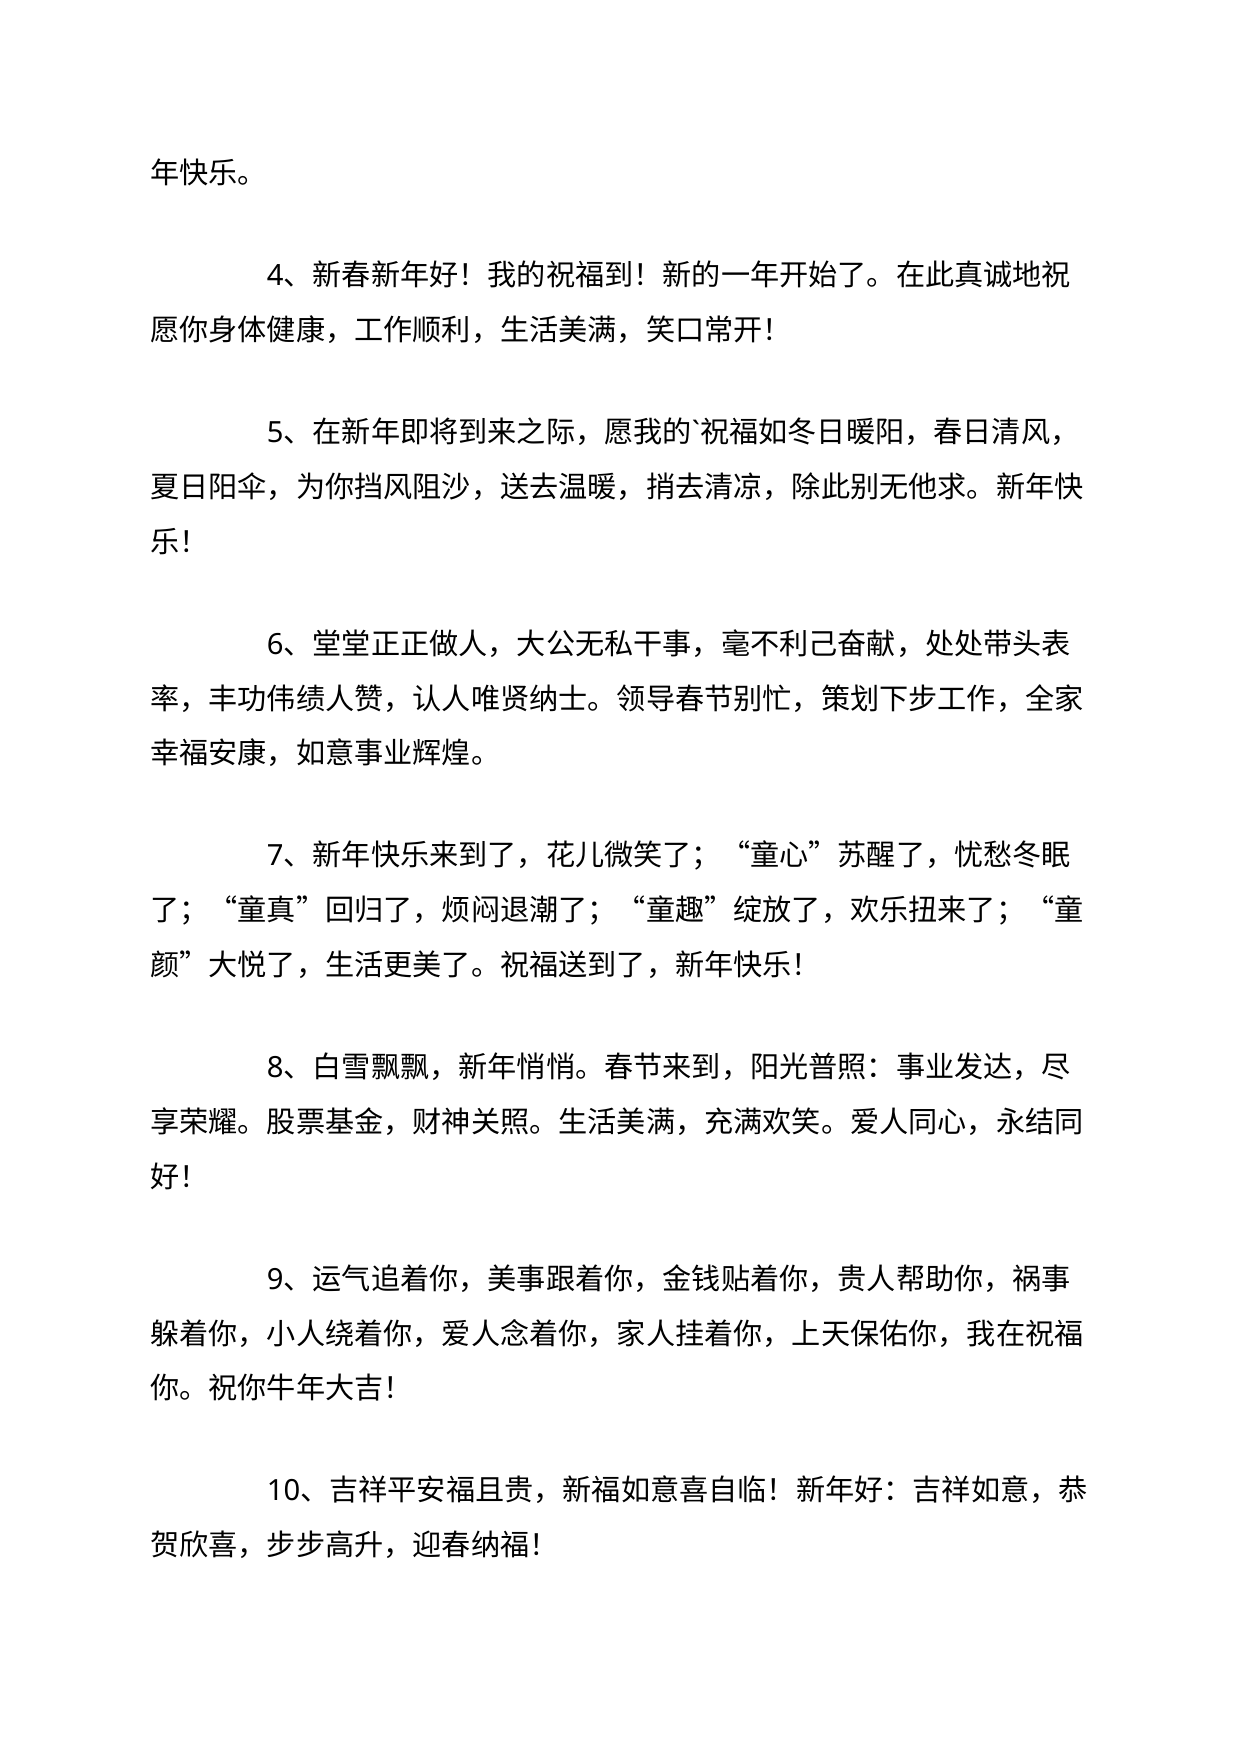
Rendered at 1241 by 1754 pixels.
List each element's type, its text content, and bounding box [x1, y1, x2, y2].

text 7、新年快乐来到了，花儿微笑了；“童心”苏醒了，忧愁冬眠了；“童真”回归了，烦闷退潮了；“童趣”绽放了，欢乐扭来了；“童颜”大悦了，生活更美了。祝福送到了，新年快乐！ [150, 832, 1090, 984]
text 10、吉祥平安福且贵，新福如意喜自临！新年好：吉祥如意，恭贺欣喜，步步高升，迎春纳福！ [150, 1467, 1090, 1564]
text 4、新春新年好！我的祝福到！新的一年开始了。在此真诚地祝愿你身体健康，工作顺利，生活美满，笑口常开！ [150, 252, 1090, 349]
text 9、运气追着你，美事跟着你，金钱贴着你，贵人帮助你，祸事躲着你，小人绕着你，爱人念着你，家人挂着你，上天保佑你，我在祝福你。祝你牛年大吉！ [150, 1255, 1090, 1407]
text 8、白雪飘飘，新年悄悄。春节来到，阳光普照：事业发达，尽享荣耀。股票基金，财神关照。生活美满，充满欢笑。爱人同心，永结同好！ [150, 1043, 1090, 1196]
text 6、堂堂正正做人，大公无私干事，毫不利己奋献，处处带头表率，丰功伟绩人赞，认人唯贤纳士。领导春节别忙，策划下步工作，全家幸福安康，如意事业辉煌。 [150, 620, 1090, 772]
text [150, 150, 1090, 192]
text 5、在新年即将到来之际，愿我的`祝福如冬日暖阳，春日清风，夏日阳伞，为你挡风阻沙，送去温暖，捎去清凉，除此别无他求。新年快乐！ [150, 408, 1090, 561]
